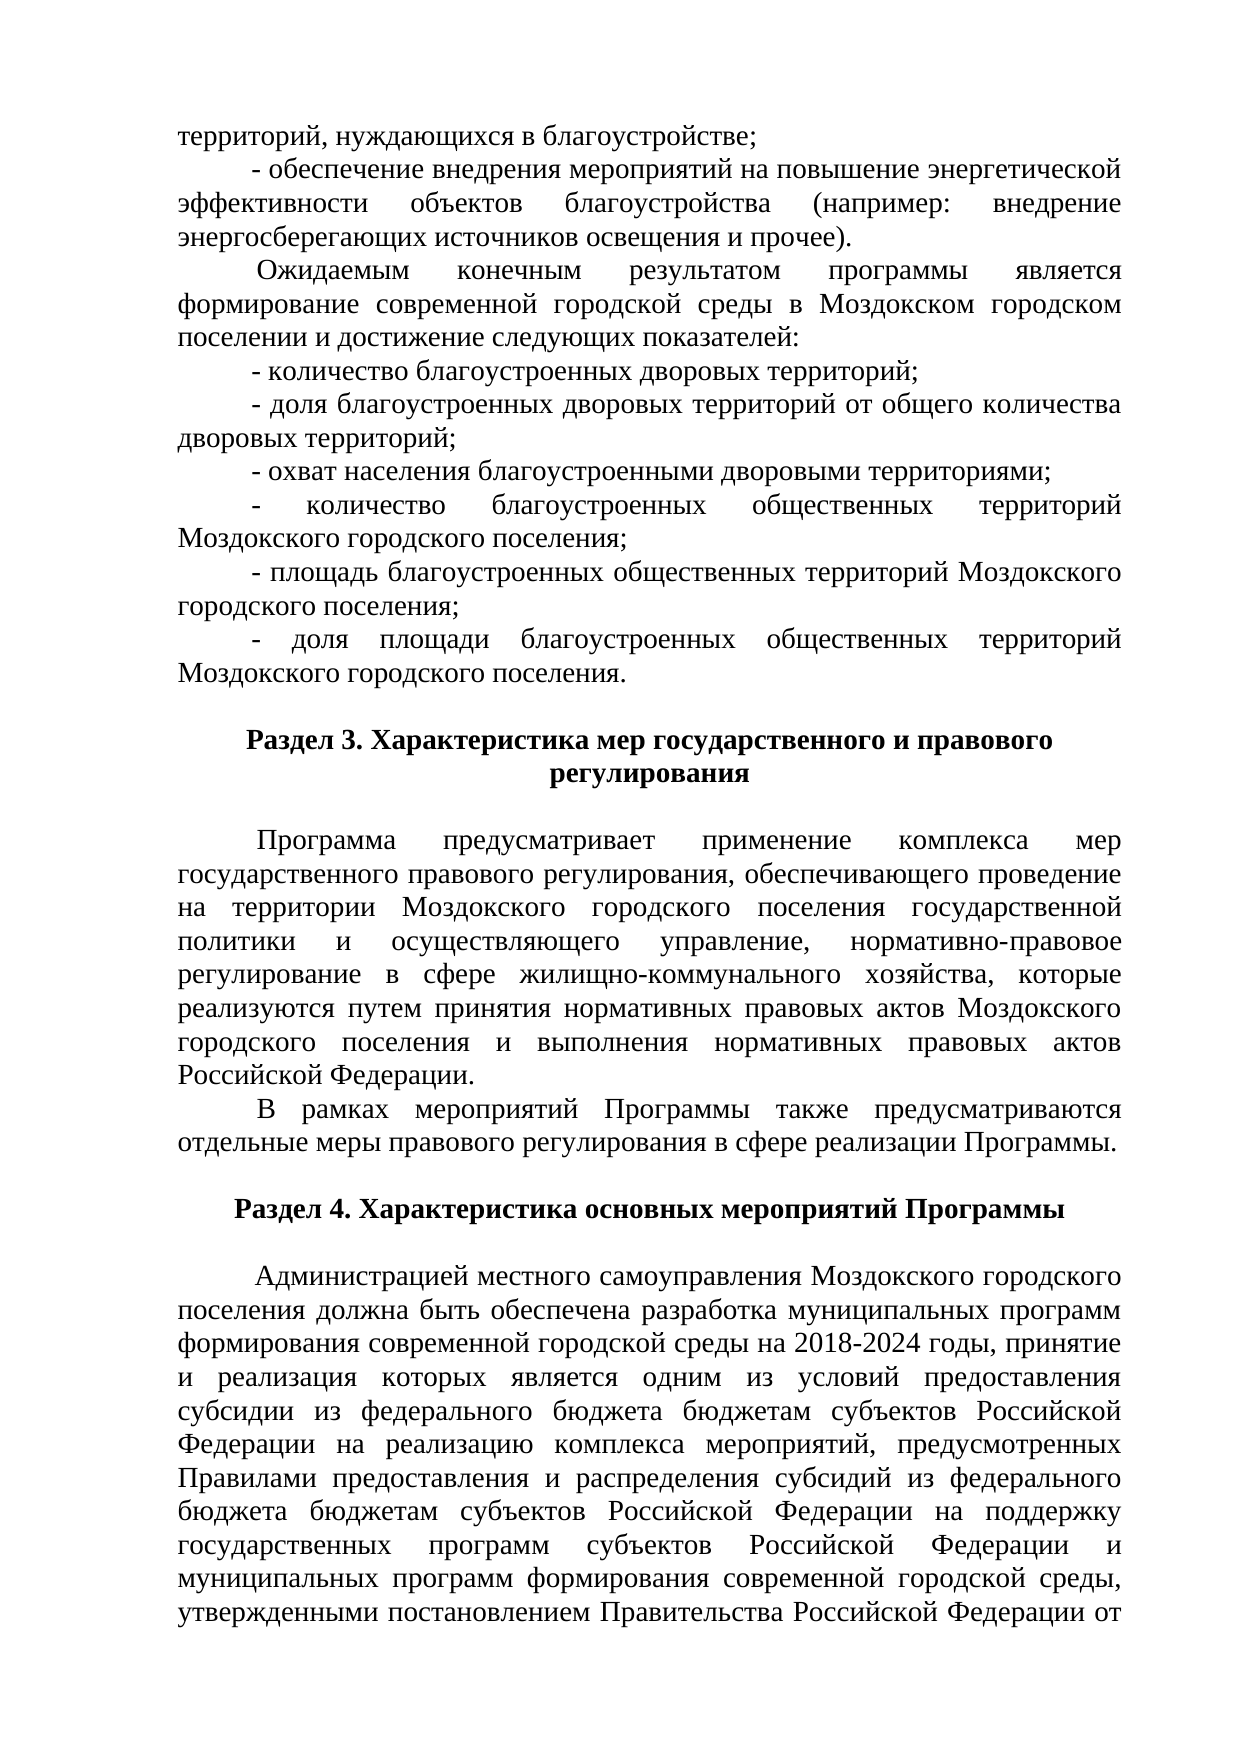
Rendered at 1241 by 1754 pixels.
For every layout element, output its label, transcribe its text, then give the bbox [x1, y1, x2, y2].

text Программа предусматривает применение комплекса мер государственного правового регулирования, обеспечивающего проведение на территории Моздокского городского поселения государственной политики и осуществляющего управление, нормативно-правовое регулирование в сфере жилищно-коммунального хозяйства, которые реализуются путем принятия нормативных правовых актов Моздокского городского поселения и выполнения нормативных правовых актов Российской Федерации. [177, 822, 1122, 1091]
text - охват населения благоустроенными дворовыми территориями; [177, 453, 1122, 487]
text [177, 1258, 1122, 1627]
text Ожидаемым конечным результатом программы является формирование современной городской среды в Моздокском городском поселении и достижение следующих показателей: [177, 252, 1122, 353]
text - доля площади благоустроенных общественных территорий Моздокского городского поселения. [177, 621, 1122, 688]
text - площадь благоустроенных общественных территорий Моздокского городского поселения; [177, 554, 1122, 621]
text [177, 118, 1122, 152]
text Раздел 3. Характеристика мер государственного и правового [177, 722, 1122, 755]
text регулирования [177, 755, 1122, 789]
text - доля благоустроенных дворовых территорий от общего количества дворовых территорий; [177, 386, 1122, 453]
text - количество благоустроенных общественных территорий Моздокского городского поселения; [177, 487, 1122, 554]
text - количество благоустроенных дворовых территорий; [177, 353, 1122, 386]
text В рамках мероприятий Программы также предусматриваются отдельные меры правового регулирования в сфере реализации Программы. [177, 1091, 1122, 1158]
text - обеспечение внедрения мероприятий на повышение энергетической эффективности объектов благоустройства (например: внедрение энергосберегающих источников освещения и прочее). [177, 152, 1122, 252]
text Раздел 4. Характеристика основных мероприятий Программы [177, 1191, 1122, 1225]
